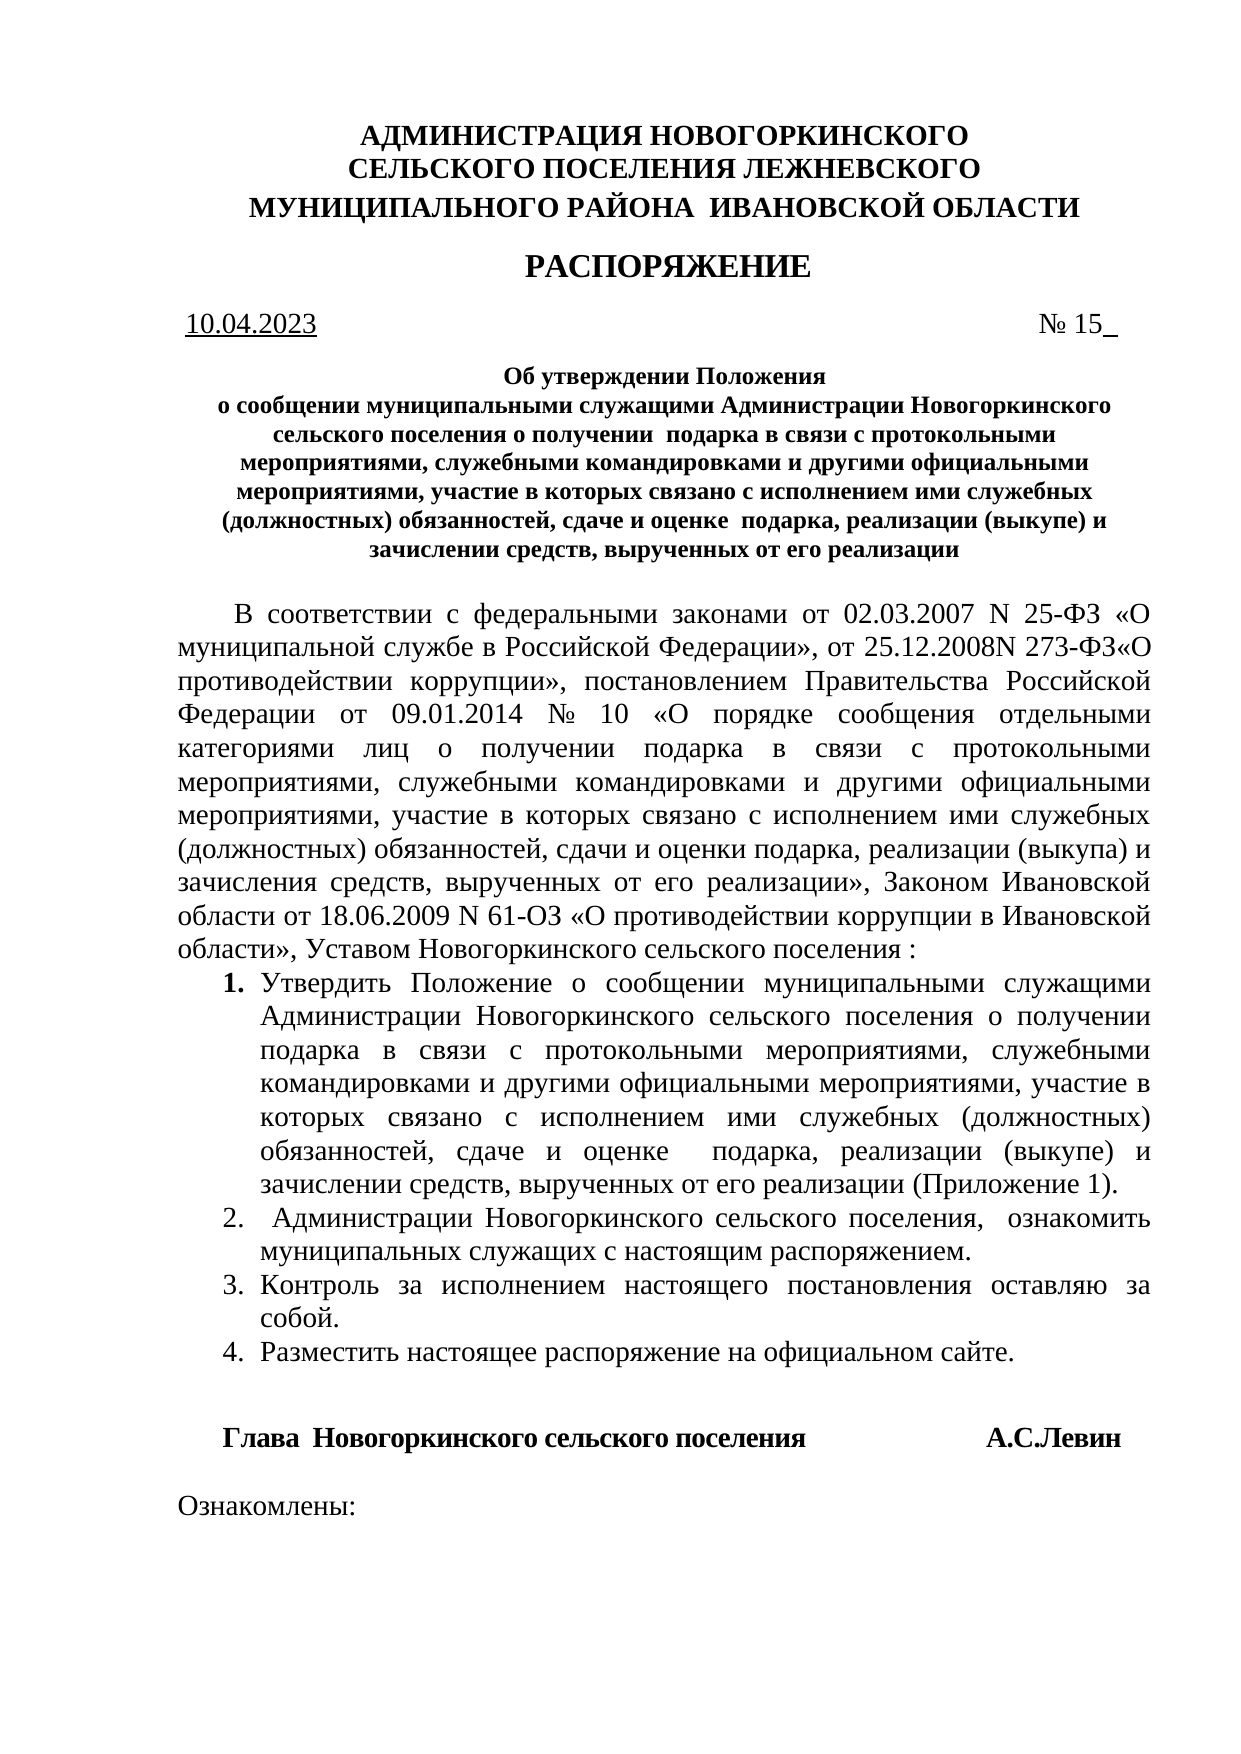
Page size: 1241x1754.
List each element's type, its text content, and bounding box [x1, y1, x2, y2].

list Утвердить Положение о сообщении муниципальными служащими Администрации Новогоркинского сельского поселения о получении подарка в связи с протокольными мероприятиями, служебными командировками и другими официальными мероприятиями, участие в которых связано с исполнением ими служебных (должностных) обязанностей, сдаче и оценке подарка, реализации (выкупе) и зачислении средств, вырученных от его реализации (Приложение 1). [222, 965, 1152, 1200]
list Администрации Новогоркинского сельского поселения, ознакомить муниципальных служащих с настоящим распоряжением. [222, 1200, 1152, 1267]
text Об утверждении Положения [177, 361, 1152, 390]
text СЕЛЬСКОГО ПОСЕЛЕНИЯ ЛЕЖНЕВСКОГО МУНИЦИПАЛЬНОГО РАЙОНА ИВАНОВСКОЙ ОБЛАСТИ [177, 152, 1152, 224]
text Ознакомлены: [177, 1488, 1152, 1521]
text 10.04.2023 № 15 [177, 305, 1152, 340]
text Глава Новогоркинского сельского поселения А.С.Левин [177, 1419, 1152, 1454]
text РАСПОРЯЖЕНИЕ [177, 249, 1152, 284]
list Контроль за исполнением настоящего постановления оставляю за собой. [222, 1267, 1152, 1334]
list Разместить настоящее распоряжение на официальном сайте. [222, 1334, 1152, 1367]
text В соответствии с федеральными законами от 02.03.2007 N 25-ФЗ «О муниципальной службе в Российской Федерации», от 25.12.2008N 273-ФЗ«О противодействии коррупции», постановлением Правительства Российской Федерации от 09.01.2014 № 10 «О порядке сообщения отдельными категориями лиц о получении подарка в связи с протокольными мероприятиями, служебными командировками и другими официальными мероприятиями, участие в которых связано с исполнением ими служебных (должностных) обязанностей, сдачи и оценки подарка, реализации (выкупа) и зачисления средств, вырученных от его реализации», Законом Ивановской области от 18.06.2009 N 61-ОЗ «О противодействии коррупции в Ивановской области», Уставом Новогоркинского сельского поселения : [177, 596, 1152, 965]
text о сообщении муниципальными служащими Администрации Новогоркинского сельского поселения о получении подарка в связи с протокольными мероприятиями, служебными командировками и другими официальными мероприятиями, участие в которых связано с исполнением ими служебных (должностных) обязанностей, сдаче и оценке подарка, реализации (выкупе) и зачислении средств, вырученных от его реализации [177, 390, 1152, 562]
subtitle АДМИНИСТРАЦИЯ НОВОГОРКИНСКОГО [177, 118, 1152, 152]
